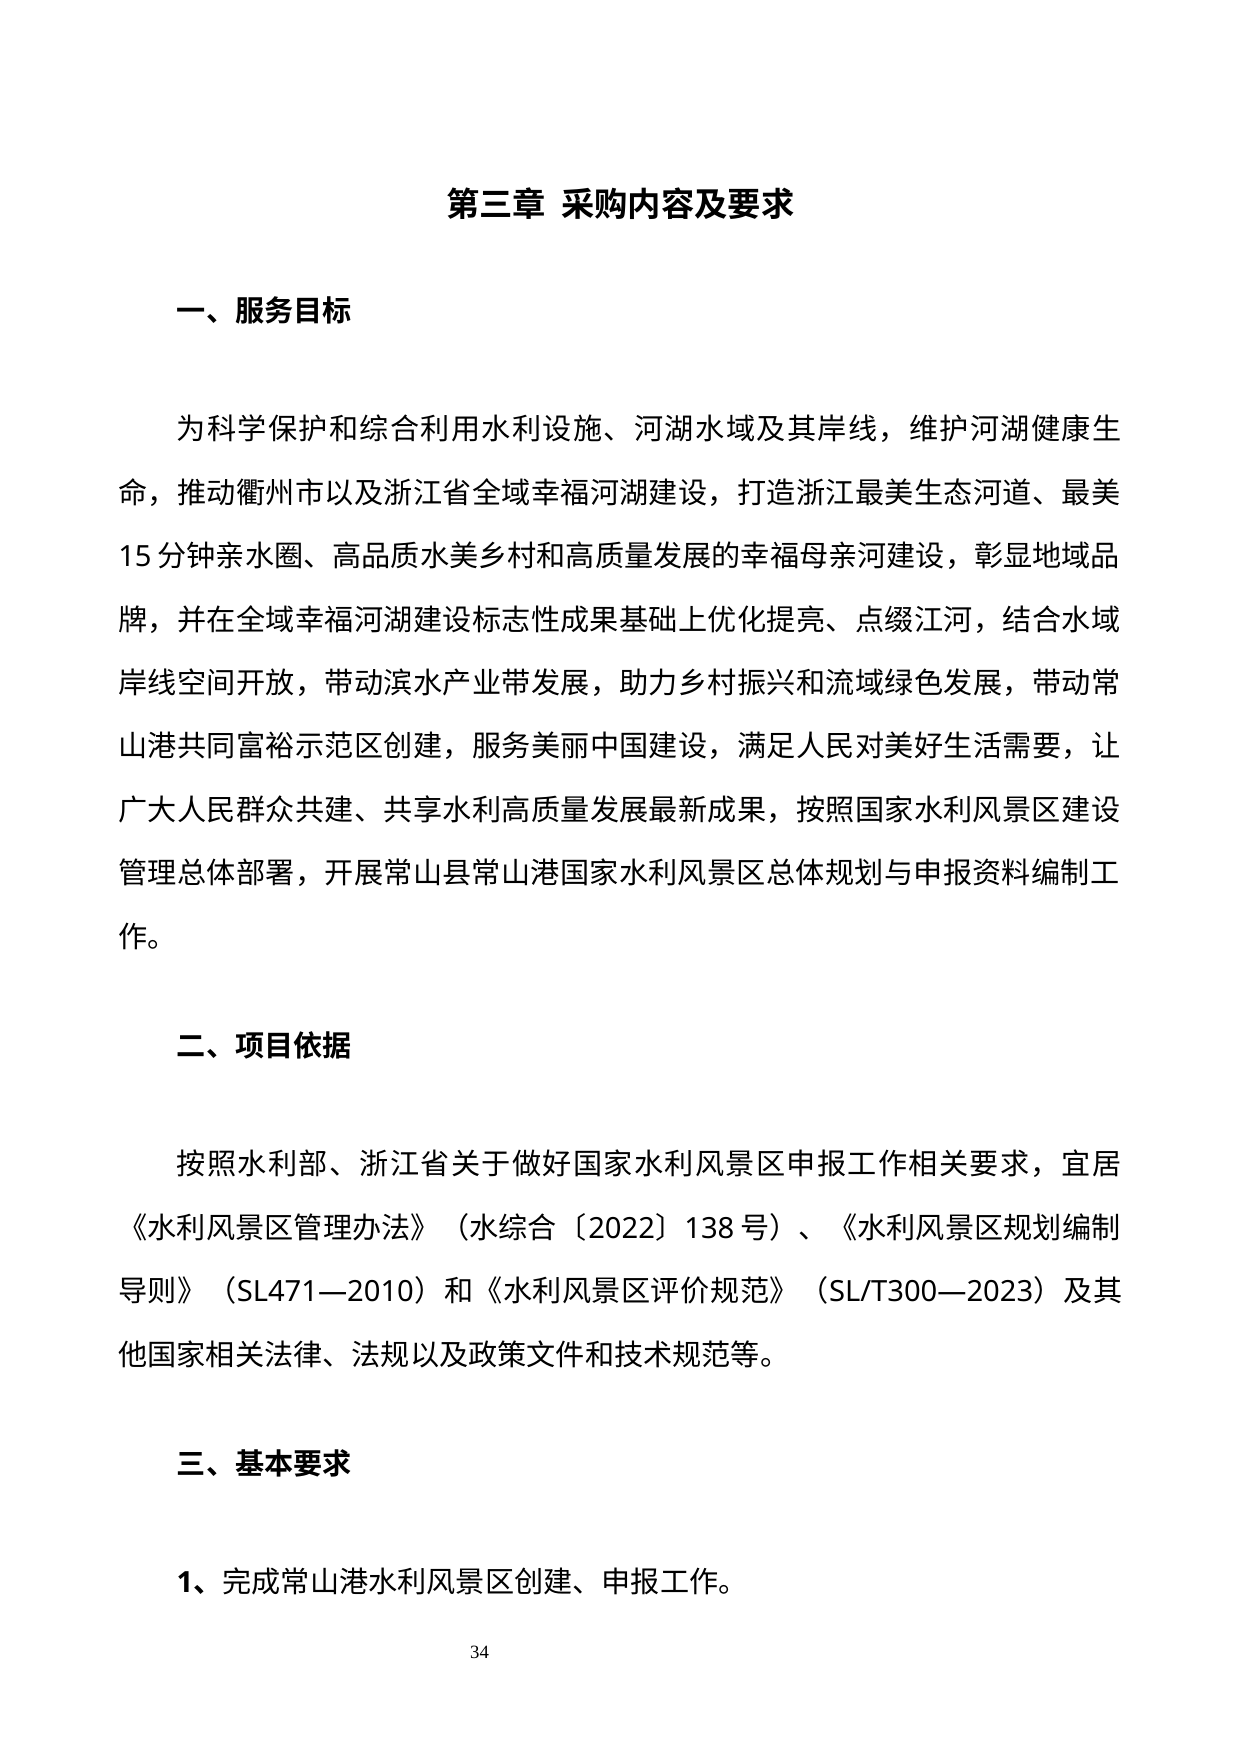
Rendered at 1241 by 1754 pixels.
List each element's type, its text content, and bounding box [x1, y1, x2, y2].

subtitle 一、服务目标 [118, 269, 1122, 348]
title 为科学保护和综合利用水利设施、河湖水域及其岸线，维护河湖健康生命，推动衢州市以及浙江省全域幸福河湖建设，打造浙江最美生态河道、最美15分钟亲水圈、高品质水美乡村和高质量发展的幸福母亲河建设，彰显地域品牌，并在全域幸福河湖建设标志性成果基础上优化提亮、点缀江河，结合水域岸线空间开放，带动滨水产业带发展，助力乡村振兴和流域绿色发展，带动常山港共同富裕示范区创建，服务美丽中国建设，满足人民对美好生活需要，让广大人民群众共建、共享水利高质量发展最新成果，按照国家水利风景区建设管理总体部署，开展常山县常山港国家水利风景区总体规划与申报资料编制工作。 [118, 406, 1122, 956]
title 1、完成常山港水利风景区创建、申报工作。 [118, 1559, 1122, 1601]
title 按照水利部、浙江省关于做好国家水利风景区申报工作相关要求，宜居《水利风景区管理办法》（水综合〔2022〕138号）、《水利风景区规划编制导则》（SL471—2010）和《水利风景区评价规范》（SL/T300—2023）及其他国家相关法律、法规以及政策文件和技术规范等。 [118, 1141, 1122, 1374]
title 第三章 采购内容及要求 [118, 162, 1122, 242]
subtitle 二、项目依据 [118, 1004, 1122, 1083]
subtitle 三、基本要求 [118, 1422, 1122, 1501]
